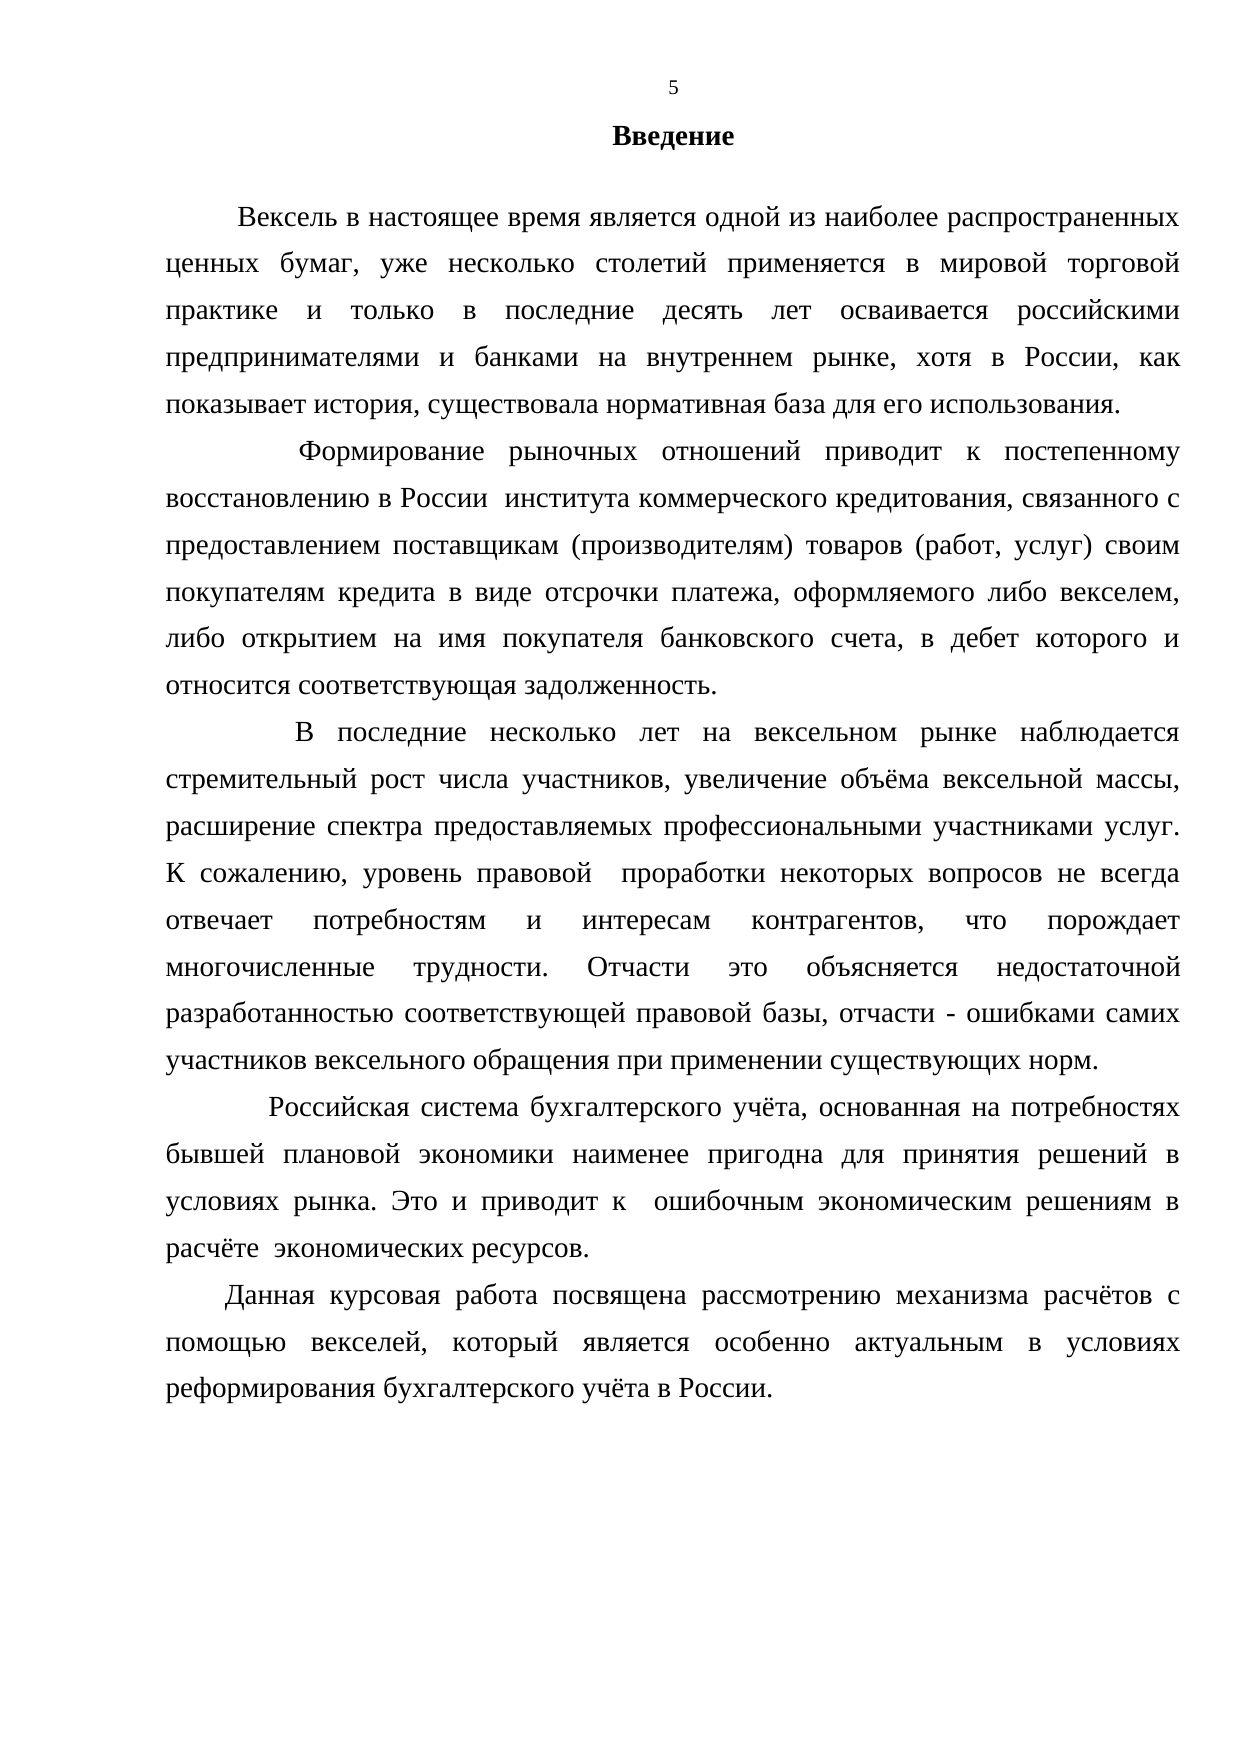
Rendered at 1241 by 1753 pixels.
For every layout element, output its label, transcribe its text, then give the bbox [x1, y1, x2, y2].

text Вексель в настоящее время является одной из наиболее распространенных ценных бумаг, уже несколько столетий применяется в мировой торговой практике и только в последние десять лет осваивается российскими предпринимателями и банками на внутреннем рынке, хотя в России, как показывает история, существовала нормативная база для его использования. [165, 199, 1181, 420]
text Формирование рыночных отношений приводит к постепенному восстановлению в России института коммерческого кредитования, связанного с предоставлением поставщикам (производителям) товаров (работ, услуг) своим покупателям кредита в виде отсрочки платежа, оформляемого либо векселем, либо открытием на имя покупателя банковского счета, в дебет которого и относится соответствующая задолженность. [165, 433, 1181, 701]
subtitle Введение [165, 118, 1181, 152]
text Данная курсовая работа посвящена рассмотрению механизма расчётов с помощью векселей, который является особенно актуальным в условиях реформирования бухгалтерского учёта в России. [165, 1277, 1181, 1404]
text В последние несколько лет на вексельном рынке наблюдается стремительный рост числа участников, увеличение объёма вексельной массы, расширение спектра предоставляемых профессиональными участниками услуг. К сожалению, уровень правовой проработки некоторых вопросов не всегда отвечает потребностям и интересам контрагентов, что порождает многочисленные трудности. Отчасти это объясняется недостаточной разработанностью соответствующей правовой базы, отчасти - ошибками самих участников вексельного обращения при применении существующих норм. [165, 714, 1181, 1076]
text Российская система бухгалтерского учёта, основанная на потребностях бывшей плановой экономики наименее пригодна для принятия решений в условиях рынка. Это и приводит к ошибочным экономическим решениям в расчёте экономических ресурсов. [165, 1089, 1181, 1263]
